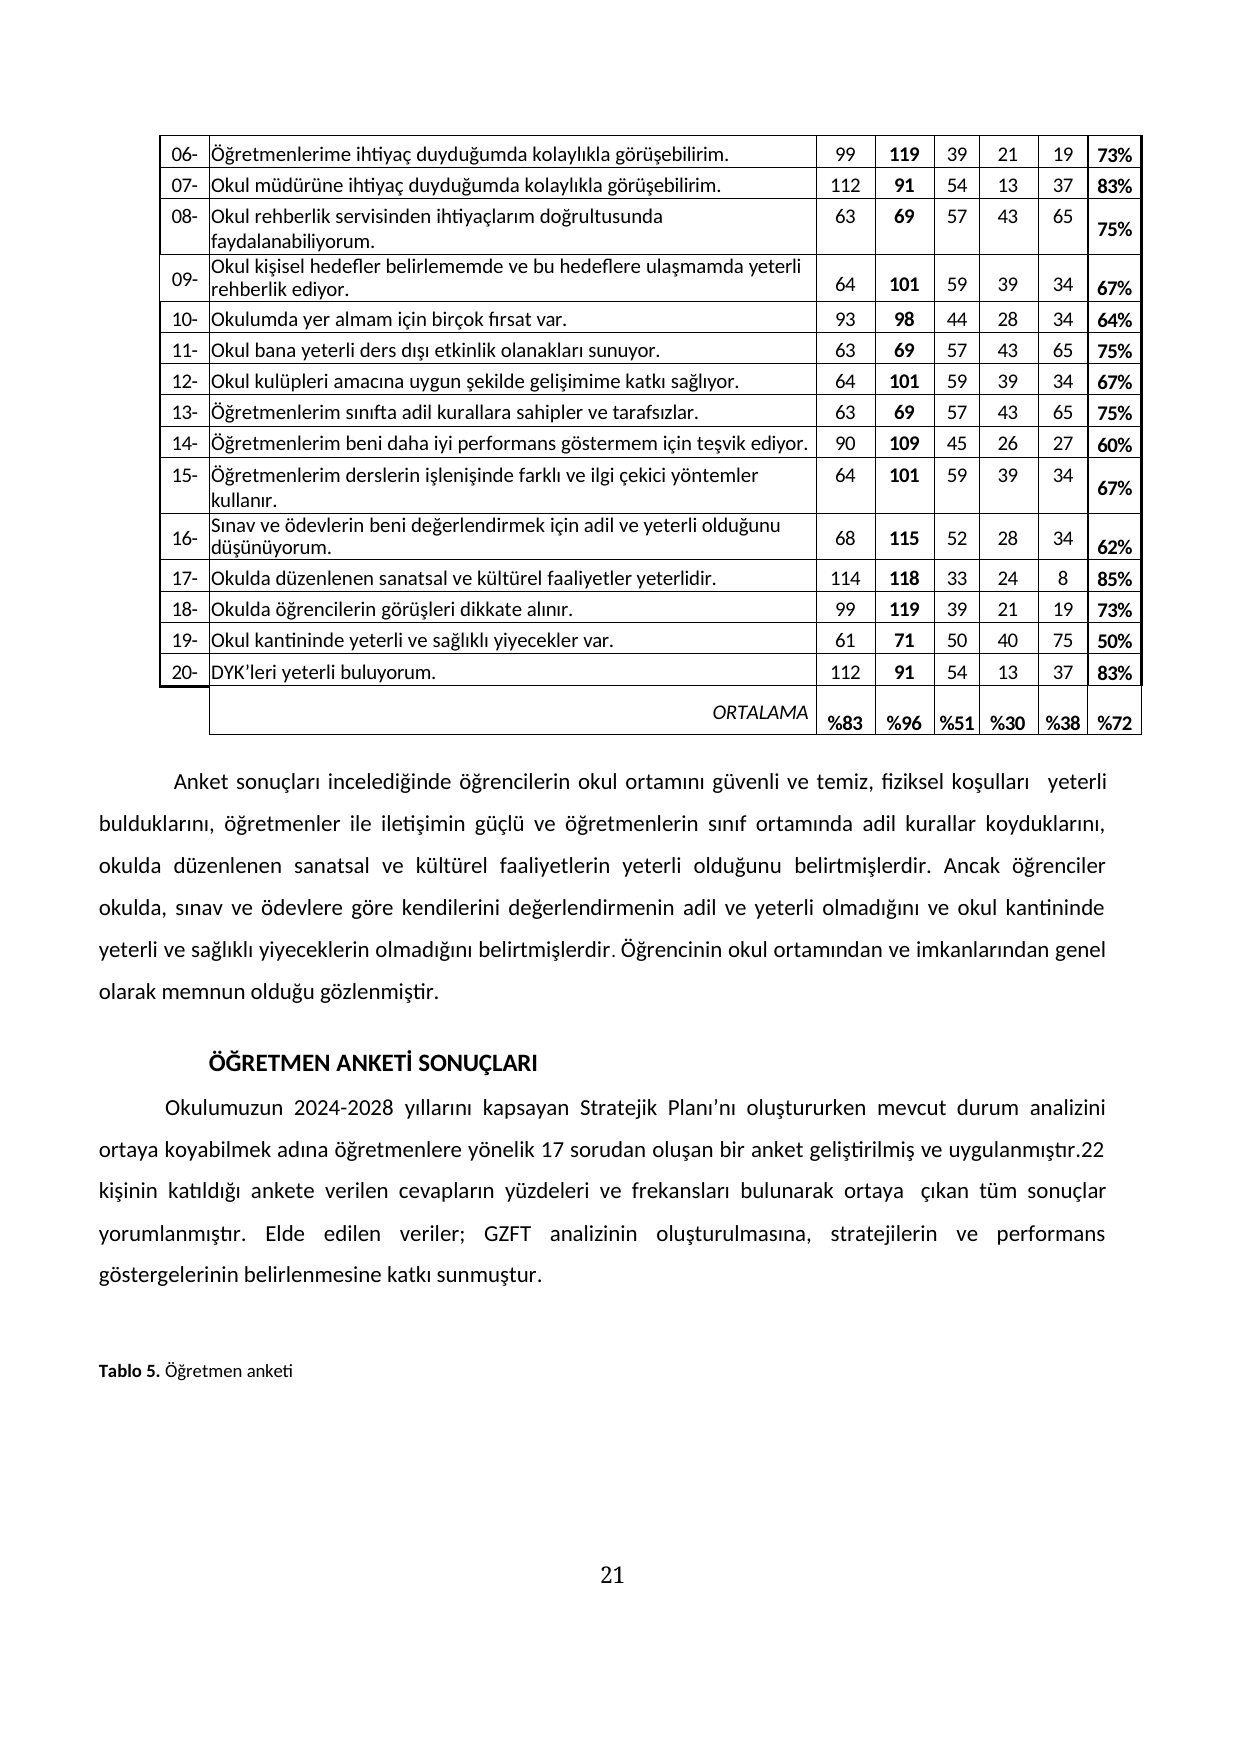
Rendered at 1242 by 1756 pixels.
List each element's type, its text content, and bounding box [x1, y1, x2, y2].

table_cell Öğretmenlerime ihtiyaç duyduğumda kolaylıkla görüşebilirim. [210, 136, 816, 167]
table_cell 27 [1039, 427, 1087, 457]
table_cell 83% [1089, 168, 1140, 198]
table_cell 52 [935, 514, 979, 559]
table_cell 34 [1039, 458, 1087, 513]
text Anket sonuçları incelediğinde öğrencilerin okul ortamını güvenli ve temiz, fiziksel koşulları yeterli bulduklarını, öğretmenler ile iletişimin güçlü ve öğretmenlerin sınıf ortamında adil kurallar koyduklarını, okulda düzenlenen sanatsal ve kültürel faaliyetlerin yeterli olduğunu belirtmişlerdir. Ancak öğrenciler okulda, sınav ve ödevlere göre kendilerini değerlendirmenin adil ve yeterli olmadığını ve okul kantininde yeterli ve sağlıklı yiyeceklerin olmadığını belirtmişlerdir. Öğrencinin okul ortamından ve imkanlarından genel olarak memnun olduğu gözlenmiştir. [98, 767, 1107, 1005]
table_cell 60% [1089, 427, 1140, 457]
text Okulumuzun 2024-2028 yıllarını kapsayan Stratejik Planı’nı oluştururken mevcut durum analizini ortaya koyabilmek adına öğretmenlere yönelik 17 sorudan oluşan bir anket geliştirilmiş ve uygulanmıştır.22 kişinin katıldığı ankete verilen cevapların yüzdeleri ve frekansları bulunarak ortaya çıkan tüm sonuçlar yorumlanmıştır. Elde edilen veriler; GZFT analizinin oluşturulmasına, stratejilerin ve performans göstergelerinin belirlenmesine katkı sunmuştur. [98, 1093, 1107, 1289]
table_cell 59 [935, 255, 979, 301]
table_cell 40 [980, 623, 1038, 653]
table_cell 91 [876, 654, 934, 685]
table_cell 57 [935, 333, 979, 363]
table_cell DYK’leri yeterli buluyorum. [210, 654, 816, 685]
table_cell 15- [161, 458, 209, 513]
table_cell 67% [1089, 255, 1140, 301]
table_cell 119 [876, 592, 934, 622]
table_cell 11- [161, 333, 209, 363]
table_cell 119 [876, 136, 934, 167]
table_cell %30 [980, 686, 1038, 734]
table_cell Okulda düzenlenen sanatsal ve kültürel faaliyetler yeterlidir. [210, 560, 816, 591]
table_cell Öğretmenlerim sınıfta adil kurallara sahipler ve tarafsızlar. [210, 395, 816, 426]
table_cell 17- [161, 560, 209, 591]
table_cell 109 [876, 427, 934, 457]
table_cell 69 [876, 395, 934, 426]
table_cell 06- [161, 136, 209, 167]
table_cell Okulumda yer almam için birçok fırsat var. [210, 302, 816, 332]
table_cell 34 [1039, 302, 1087, 332]
table_cell ORTALAMA [210, 686, 816, 734]
text ÖĞRETMEN ANKETİ SONUÇLARI [98, 1047, 1156, 1078]
table_cell 21 [980, 592, 1038, 622]
table_cell 18- [161, 592, 209, 622]
table_cell 75% [1089, 199, 1140, 254]
table_cell 44 [935, 302, 979, 332]
table_cell Okul kişisel hedefler belirlememde ve bu hedeflere ulaşmamda yeterli rehberlik ediyor. [210, 255, 816, 301]
table_cell Okul müdürüne ihtiyaç duyduğumda kolaylıkla görüşebilirim. [210, 168, 816, 198]
table_cell 34 [1039, 364, 1087, 394]
table_cell 45 [935, 427, 979, 457]
table_cell 75% [1089, 333, 1140, 363]
table_cell 39 [980, 364, 1038, 394]
table_cell Okul kulüpleri amacına uygun şekilde gelişimime katkı sağlıyor. [210, 364, 816, 394]
table_cell 39 [980, 458, 1038, 513]
table_cell 28 [980, 514, 1038, 559]
table_cell %72 [1088, 686, 1141, 734]
table_cell 65 [1039, 199, 1087, 254]
table_cell 69 [876, 199, 934, 254]
table_cell Okul kantininde yeterli ve sağlıklı yiyecekler var. [210, 623, 816, 653]
table_cell 54 [935, 168, 979, 198]
table_cell 63 [817, 333, 875, 363]
table_cell 101 [876, 364, 934, 394]
table_cell 16- [161, 514, 209, 559]
table_cell 99 [817, 592, 875, 622]
table_cell 13- [161, 395, 209, 426]
table_cell 59 [935, 364, 979, 394]
table_cell 39 [935, 136, 979, 167]
table_cell Sınav ve ödevlerin beni değerlendirmek için adil ve yeterli olduğunu düşünüyorum. [210, 514, 816, 559]
table_cell Okul rehberlik servisinden ihtiyaçlarım doğrultusunda faydalanabiliyorum. [210, 199, 816, 254]
table_cell 21 [980, 136, 1038, 167]
table_cell 09- [160, 255, 209, 301]
table_cell [160, 688, 209, 734]
table_cell 14- [161, 427, 209, 457]
table_cell 43 [980, 395, 1038, 426]
table_cell 64 [817, 255, 875, 301]
table_cell 10- [161, 302, 209, 332]
table_cell 57 [935, 395, 979, 426]
table_cell 112 [817, 168, 875, 198]
table_cell 75 [1039, 623, 1087, 653]
table_cell 85% [1089, 560, 1140, 591]
table_cell 73% [1089, 136, 1140, 167]
text Tablo 5. Öğretmen anketi [98, 1359, 1156, 1382]
table_cell 24 [980, 560, 1038, 591]
table_cell 59 [935, 458, 979, 513]
table_cell 62% [1089, 514, 1140, 559]
table_cell 12- [161, 364, 209, 394]
table_cell 39 [980, 255, 1038, 301]
table_cell %83 [817, 686, 875, 734]
table_cell 73% [1089, 592, 1140, 622]
table_cell 114 [817, 560, 875, 591]
table_cell 61 [817, 623, 875, 653]
table_cell 50% [1089, 623, 1140, 653]
table_cell 93 [817, 302, 875, 332]
table_cell 64% [1089, 302, 1140, 332]
table_cell %96 [876, 686, 934, 734]
table_cell 39 [935, 592, 979, 622]
table_cell 69 [876, 333, 934, 363]
table_cell 75% [1089, 395, 1140, 426]
table_cell 99 [817, 136, 875, 167]
table_cell 26 [980, 427, 1038, 457]
table_cell Okulda öğrencilerin görüşleri dikkate alınır. [210, 592, 816, 622]
table_cell 101 [876, 255, 934, 301]
table_cell 115 [876, 514, 934, 559]
table_cell 101 [876, 458, 934, 513]
table_cell 65 [1039, 333, 1087, 363]
table_cell 118 [876, 560, 934, 591]
table_cell 63 [817, 395, 875, 426]
table_cell 112 [817, 654, 875, 685]
table_cell 13 [980, 168, 1038, 198]
table_cell Öğretmenlerim beni daha iyi performans göstermem için teşvik ediyor. [210, 427, 816, 457]
table_cell 43 [980, 199, 1038, 254]
table_cell 63 [817, 199, 875, 254]
table_cell 50 [935, 623, 979, 653]
table_cell 68 [817, 514, 875, 559]
table_cell 64 [817, 458, 875, 513]
table_cell 37 [1039, 168, 1087, 198]
table_cell 71 [876, 623, 934, 653]
table_cell 28 [980, 302, 1038, 332]
table_cell Okul bana yeterli ders dışı etkinlik olanakları sunuyor. [210, 333, 816, 363]
table_cell 98 [876, 302, 934, 332]
table_cell 91 [876, 168, 934, 198]
table_cell 19 [1039, 136, 1087, 167]
table_cell 83% [1089, 654, 1140, 685]
table_cell 57 [935, 199, 979, 254]
table_cell %51 [935, 686, 979, 734]
table_cell 64 [817, 364, 875, 394]
table_cell Öğretmenlerim derslerin işlenişinde farklı ve ilgi çekici yöntemler kullanır. [210, 458, 816, 513]
table_cell 08- [161, 199, 209, 254]
table_cell %38 [1039, 686, 1087, 734]
table_cell 37 [1039, 654, 1087, 685]
table_cell 54 [935, 654, 979, 685]
table_cell 67% [1089, 364, 1140, 394]
table_cell 65 [1039, 395, 1087, 426]
table_cell 33 [935, 560, 979, 591]
table_cell 20- [161, 654, 209, 685]
table_cell 13 [980, 654, 1038, 685]
table_cell 34 [1039, 255, 1087, 301]
table_cell 67% [1089, 458, 1140, 513]
table_cell 8 [1039, 560, 1087, 591]
table_cell 19 [1039, 592, 1087, 622]
table_cell 90 [817, 427, 875, 457]
table_cell 34 [1039, 514, 1087, 559]
table_cell 43 [980, 333, 1038, 363]
table_cell 07- [161, 168, 209, 198]
table_cell 19- [161, 623, 209, 653]
